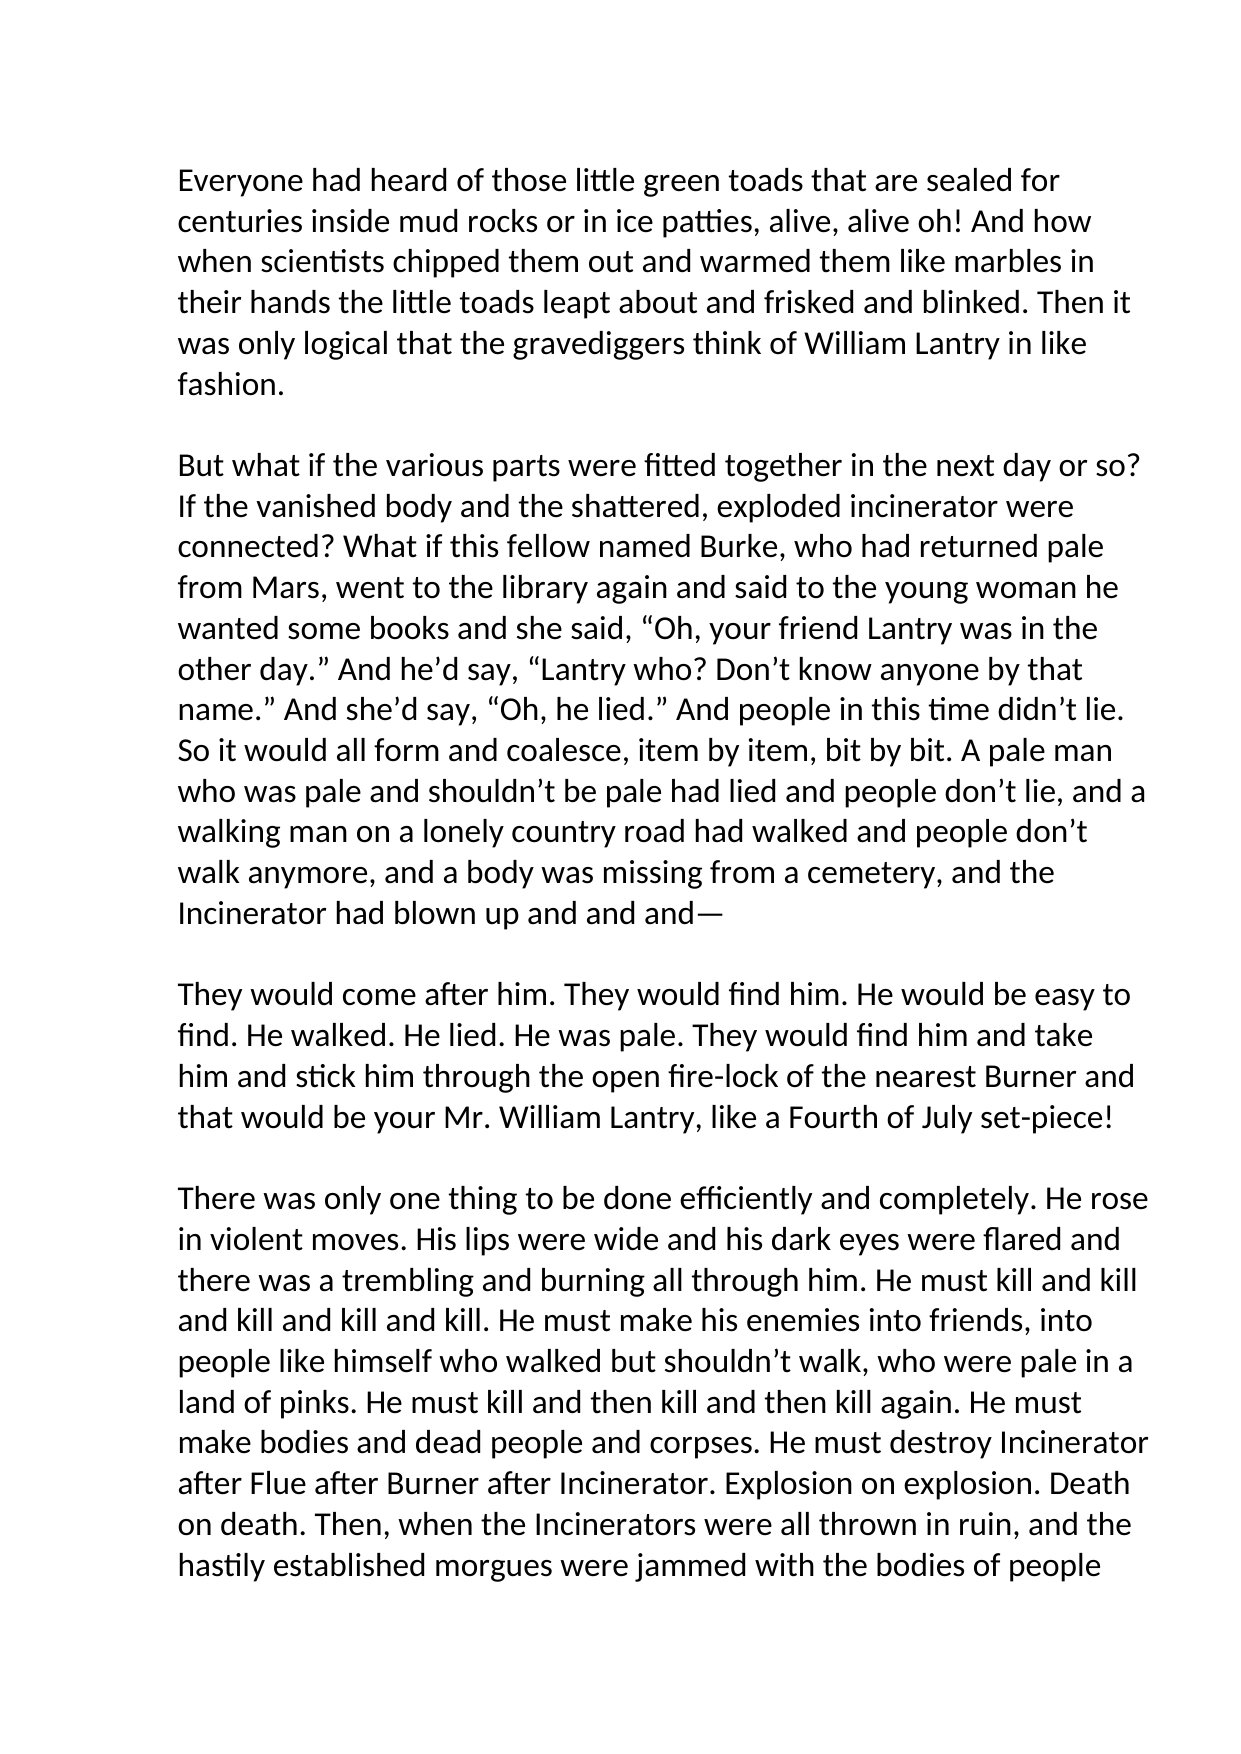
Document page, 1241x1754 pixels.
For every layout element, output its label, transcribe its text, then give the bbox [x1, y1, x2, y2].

text But what if the various parts were fitted together in the next day or so? If the vanished body and the shattered, exploded incinerator were connected? What if this fellow named Burke, who had returned pale from Mars, went to the library again and said to the young woman he wanted some books and she said, “Oh, your friend Lantry was in the other day.” And he’d say, “Lantry who? Don’t know anyone by that name.” And she’d say, “Oh, he lied.” And people in this time didn’t lie. So it would all form and coalesce, item by item, bit by bit. A pale man who was pale and shouldn’t be pale had lied and people don’t lie, and a walking man on a lonely country road had walked and people don’t walk anymore, and a body was missing from a cemetery, and the Incinerator had blown up and and and— [177, 444, 1152, 933]
text They would come after him. They would find him. He would be easy to find. He walked. He lied. He was pale. They would find him and take him and stick him through the open fire-lock of the nearest Burner and that would be your Mr. William Lantry, like a Fourth of July set-piece! [177, 973, 1152, 1136]
text Everyone had heard of those little green toads that are sealed for centuries inside mud rocks or in ice patties, alive, alive oh! And how when scientists chipped them out and warmed them like marbles in their hands the little toads leapt about and frisked and blinked. Then it was only logical that the gravediggers think of William Lantry in like fashion. [177, 159, 1152, 403]
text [177, 1177, 1152, 1584]
